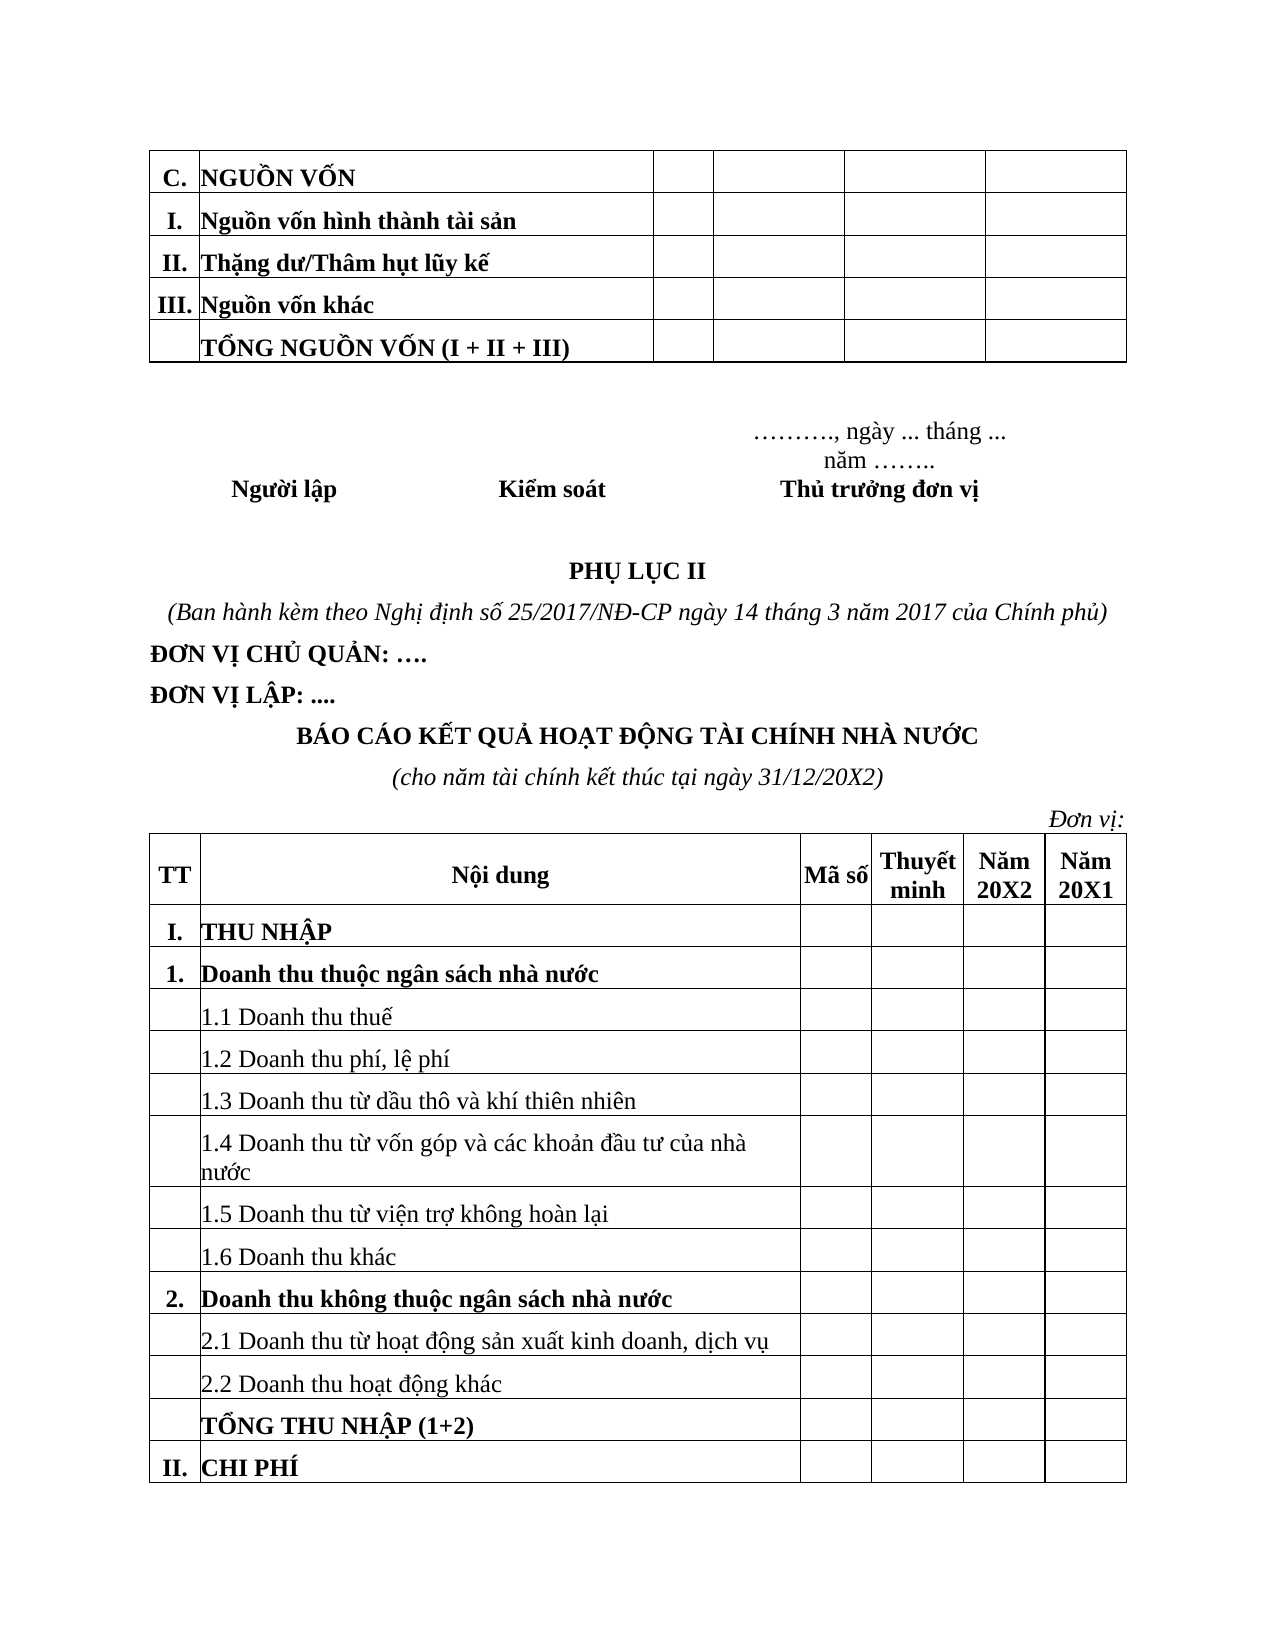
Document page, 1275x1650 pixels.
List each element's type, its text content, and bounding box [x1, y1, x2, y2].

table_cell [150, 1187, 200, 1228]
table_cell [801, 1314, 871, 1355]
table_cell [1046, 1074, 1126, 1115]
table_cell [872, 1229, 963, 1271]
table_cell [872, 1031, 963, 1073]
table_cell [150, 1399, 200, 1440]
table_cell [801, 1031, 871, 1073]
table_cell 1.2 Doanh thu phí, lệ phí [201, 1031, 800, 1073]
table_cell [964, 989, 1044, 1030]
table_cell [801, 905, 871, 946]
text (Ban hành kèm theo Nghị định số 25/2017/NĐ-CP ngày 14 tháng 3 năm 2017 của Chính phủ) [150, 597, 1125, 626]
table_cell [845, 193, 985, 234]
table_cell 1.1 Doanh thu thuế [201, 989, 800, 1030]
table_cell [1046, 1272, 1126, 1313]
table_cell [872, 1441, 963, 1482]
table_cell [801, 1356, 871, 1397]
table_cell [1046, 1314, 1126, 1355]
table_cell I. [150, 193, 199, 234]
table_cell 1.5 Doanh thu từ viện trợ không hoàn lại [201, 1187, 800, 1228]
table_cell [801, 1399, 871, 1440]
table_cell [964, 1229, 1044, 1271]
table_cell Nguồn vốn hình thành tài sản [200, 193, 653, 234]
table_cell [986, 151, 1126, 192]
table_cell [714, 320, 844, 361]
table_cell 2. [150, 1272, 200, 1313]
table_header Nội dung [201, 834, 800, 903]
table_cell [801, 1441, 871, 1482]
table_cell [150, 1031, 200, 1073]
table_header Thuyết minh [872, 834, 963, 903]
table_cell [845, 320, 985, 361]
table_cell [1046, 1031, 1126, 1073]
table_cell [872, 1356, 963, 1397]
table_header TT [150, 834, 200, 903]
table_cell [872, 1399, 963, 1440]
text PHỤ LỤC II [150, 556, 1125, 585]
table_cell III. [150, 278, 199, 319]
table_cell II. [150, 1441, 200, 1482]
table_cell 2.1 Doanh thu từ hoạt động sản xuất kinh doanh, dịch vụ [201, 1314, 800, 1355]
table_cell [654, 236, 713, 277]
table_cell Thặng dư/Thâm hụt lũy kế [200, 236, 653, 277]
table_cell [986, 193, 1126, 234]
table_cell [1046, 905, 1126, 946]
table_cell [872, 1272, 963, 1313]
table_header Mã số [801, 834, 871, 903]
table_cell [964, 1074, 1044, 1115]
text ĐƠN VỊ LẬP: .... [150, 680, 1125, 709]
table_cell Doanh thu thuộc ngân sách nhà nước [201, 947, 800, 988]
table_cell [1046, 989, 1126, 1030]
table_cell [150, 1356, 200, 1397]
table_cell [1046, 1187, 1126, 1228]
table_cell [872, 1314, 963, 1355]
table_cell [150, 1116, 200, 1186]
table_cell [964, 1187, 1044, 1228]
table_cell [150, 1074, 200, 1115]
table_cell I. [150, 905, 200, 946]
table_cell THU NHẬP [201, 905, 800, 946]
table_cell [714, 193, 844, 234]
table_cell [654, 278, 713, 319]
table_cell 2.2 Doanh thu hoạt động khác [201, 1356, 800, 1397]
text BÁO CÁO KẾT QUẢ HOẠT ĐỘNG TÀI CHÍNH NHÀ NƯỚC [150, 721, 1125, 750]
table_cell [801, 1229, 871, 1271]
table_cell 1. [150, 947, 200, 988]
table_cell [801, 1187, 871, 1228]
table_cell [845, 151, 985, 192]
table_cell TỔNG NGUỒN VỐN (I + II + III) [200, 320, 653, 361]
table_cell [1046, 1229, 1126, 1271]
table_cell [654, 193, 713, 234]
table_cell CHI PHÍ [201, 1441, 800, 1482]
table_cell [872, 989, 963, 1030]
table_cell NGUỒN VỐN [200, 151, 653, 192]
table_cell [801, 1272, 871, 1313]
table_cell [150, 1314, 200, 1355]
table_cell [714, 151, 844, 192]
text ĐƠN VỊ CHỦ QUẢN: …. [150, 639, 1125, 667]
table_cell [964, 1399, 1044, 1440]
table_cell [964, 905, 1044, 946]
table_cell [801, 1116, 871, 1186]
table_cell [801, 947, 871, 988]
table_cell [150, 320, 199, 361]
table_cell [872, 1074, 963, 1115]
table_header Năm 20X2 [964, 834, 1044, 903]
table_header Kiểm soát [418, 404, 686, 502]
table_header ………., ngày ... tháng ... năm …….. Thủ trưởng đơn vị [686, 404, 1072, 502]
table_cell [654, 151, 713, 192]
table_cell [1046, 947, 1126, 988]
table_cell C. [150, 151, 199, 192]
table_cell [714, 278, 844, 319]
table_cell 1.6 Doanh thu khác [201, 1229, 800, 1271]
table_header Người lập [150, 404, 418, 502]
table_cell [872, 1116, 963, 1186]
table_cell [964, 1441, 1044, 1482]
table_cell [150, 1229, 200, 1271]
text (cho năm tài chính kết thúc tại ngày 31/12/20X2) [150, 762, 1125, 791]
table_cell [801, 989, 871, 1030]
table_cell [1046, 1116, 1126, 1186]
table_cell [964, 1356, 1044, 1397]
table_header Năm 20X1 [1046, 834, 1126, 903]
table_cell [964, 1314, 1044, 1355]
text Đơn vị: [150, 804, 1125, 832]
table_cell II. [150, 236, 199, 277]
table_cell [964, 1272, 1044, 1313]
table_cell [964, 947, 1044, 988]
table_cell Doanh thu không thuộc ngân sách nhà nước [201, 1272, 800, 1313]
table_cell TỔNG THU NHẬP (1+2) [201, 1399, 800, 1440]
table_cell Nguồn vốn khác [200, 278, 653, 319]
table_cell [714, 236, 844, 277]
table_cell [801, 1074, 871, 1115]
table_cell [872, 947, 963, 988]
table_cell 1.4 Doanh thu từ vốn góp và các khoản đầu tư của nhà nước [201, 1116, 800, 1186]
table_cell [964, 1116, 1044, 1186]
table_cell [150, 989, 200, 1030]
table_cell [1046, 1441, 1126, 1482]
table_cell [986, 278, 1126, 319]
table_cell [1046, 1356, 1126, 1397]
table_cell [654, 320, 713, 361]
table_cell [1046, 1399, 1126, 1440]
table_cell [872, 1187, 963, 1228]
table_cell [845, 278, 985, 319]
table_cell [964, 1031, 1044, 1073]
table_cell [845, 236, 985, 277]
table_cell [986, 320, 1126, 361]
table_cell 1.3 Doanh thu từ dầu thô và khí thiên nhiên [201, 1074, 800, 1115]
table_cell [872, 905, 963, 946]
table_cell [986, 236, 1126, 277]
